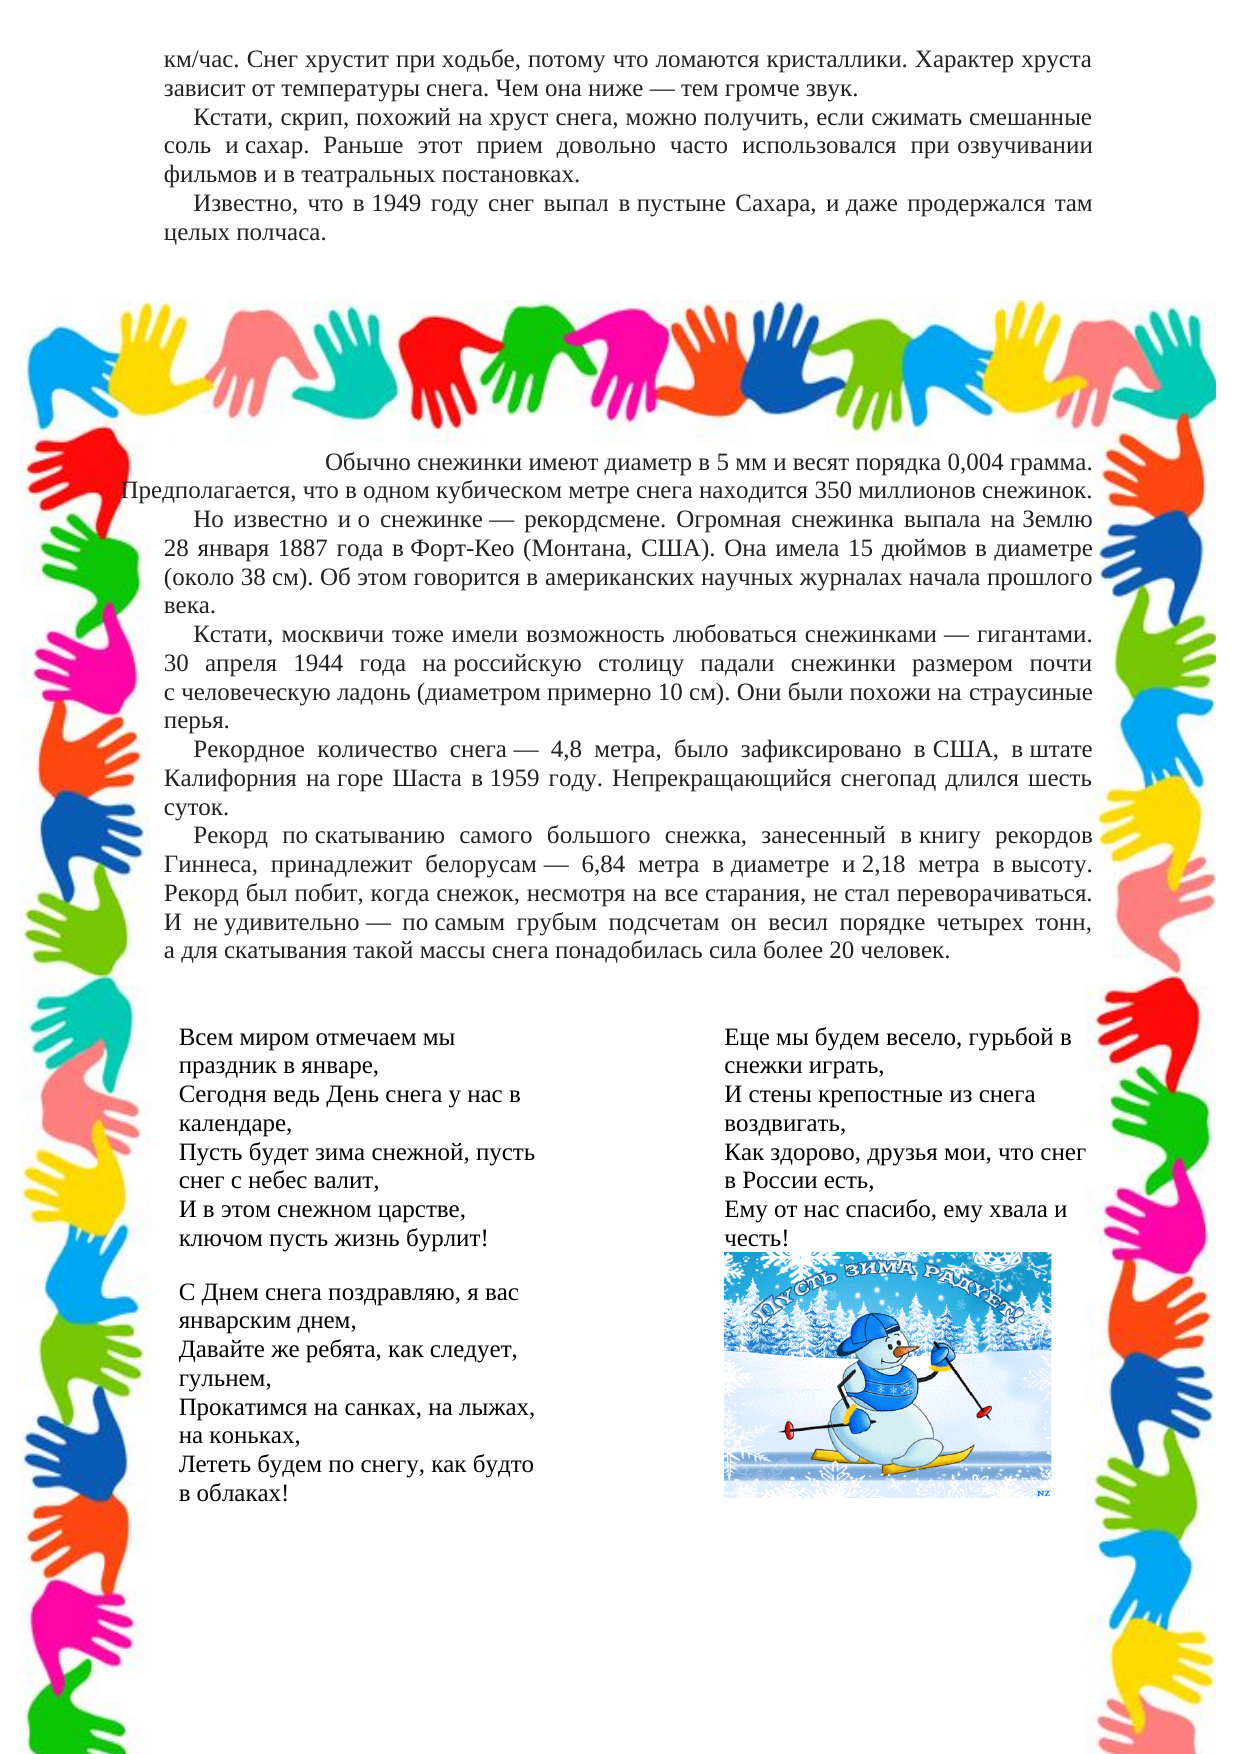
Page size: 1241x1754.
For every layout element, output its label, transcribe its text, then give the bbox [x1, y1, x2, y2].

text Рекордное количество снега — 4,8 метра, было зафиксировано в США, в штате Калифорния на горе Шаста в 1959 году. Непрекращающийся снегопад длился шесть суток. [164, 734, 1093, 821]
text Кстати, скрип, похожий на хруст снега, можно получить, если сжимать смешанные соль и сахар. Раньше этот прием довольно часто использовался при озвучивании фильмов и в театральных постановках. [164, 102, 1093, 188]
text Всем миром отмечаем мы праздник в январе, Сегодня ведь День снега у нас в календаре, Пусть будет зима снежной, пусть снег с небес валит, И в этом снежном царстве, ключом пусть жизнь бурлит! [178, 1022, 547, 1252]
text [164, 44, 1093, 102]
text Известно, что в 1949 году снег выпал в пустыне Сахара, и даже продержался там целых полчаса. [164, 188, 1093, 246]
text Кстати, москвичи тоже имели возможность любоваться снежинками — гигантами. 30 апреля 1944 года на российскую столицу падали снежинки размером почти с человеческую ладонь (диаметром примерно 10 см). Они были похожи на страусиные перья. [164, 619, 1093, 734]
text С Днем снега поздравляю, я вас январским днем, Давайте же ребята, как следует, гульнем, Прокатимся на санках, на лыжах, на коньках, Лететь будем по снегу, как будто в облаках! [178, 1277, 547, 1507]
text Обычно снежинки имеют диаметр в 5 мм и весят порядка 0,004 грамма. Предполагается, что в одном кубическом метре снега находится 350 миллионов снежинок. [75, 447, 1093, 504]
picture [20, 300, 1217, 1754]
text Еще мы будем весело, гурьбой в снежки играть, И стены крепостные из снега воздвигать, Как здорово, друзья мои, что снег в России есть, Ему от нас спасибо, ему хвала и честь! [724, 1022, 1093, 1498]
text Рекорд по скатыванию самого большого снежка, занесенный в книгу рекордов Гиннеса, принадлежит белорусам — 6,84 метра в диаметре и 2,18 метра в высоту. Рекорд был побит, когда снежок, несмотря на все старания, не стал переворачиваться. И не удивительно — по самым грубым подсчетам он весил порядке четырех тонн, а для скатывания такой массы снега понадобилась сила более 20 человек. [164, 821, 1093, 964]
text Но известно и о снежинке — рекордсмене. Огромная снежинка выпала на Землю 28 января 1887 года в Форт-Кео (Монтана, США). Она имела 15 дюймов в диаметре (около 38 см). Об этом говорится в американских научных журналах начала прошлого века. [164, 504, 1093, 619]
